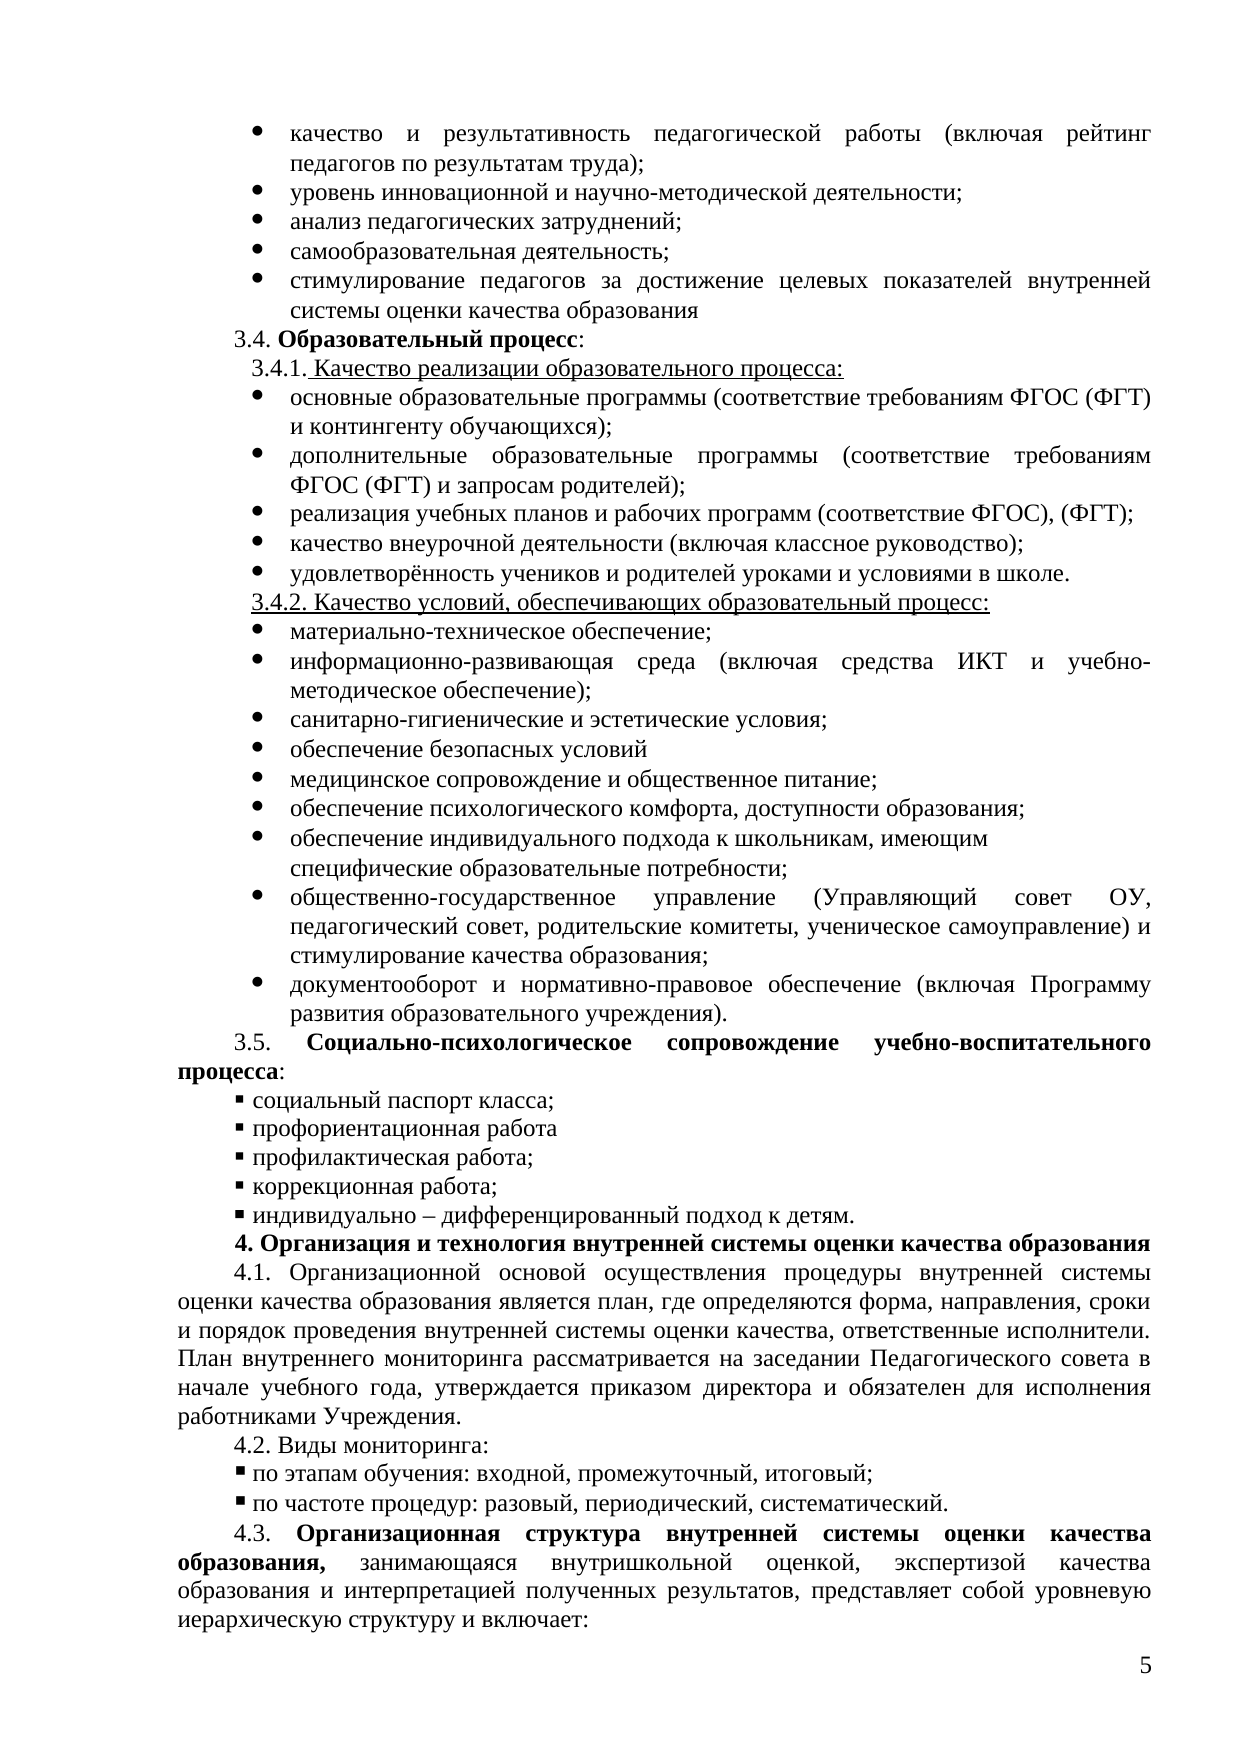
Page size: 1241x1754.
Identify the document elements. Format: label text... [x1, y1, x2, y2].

list профориентационная работа [177, 1113, 1152, 1142]
list дополнительные образовательные программы (соответствие требованиям ФГОС (ФГТ) и запросам родителей); [252, 440, 1152, 498]
text 3.4.2. Качество условий, обеспечивающих образовательный процесс: [215, 587, 1152, 616]
text 4.1. Организационной основой осуществления процедуры внутренней системы оценки качества образования является план, где определяются форма, направления, сроки и порядок проведения внутренней системы оценки качества, ответственные исполнители. План внутреннего мониторинга рассматривается на заседании Педагогического совета в начале учебного года, утверждается приказом директора и обязателен для исполнения работниками Учреждения. [177, 1257, 1152, 1430]
text 4.2. Виды мониторинга: [177, 1430, 1152, 1458]
list индивидуально – дифференцированный подход к детям. [177, 1200, 1152, 1228]
list анализ педагогических затруднений; [252, 206, 1152, 236]
list самообразовательная деятельность; [252, 236, 1152, 266]
list медицинское сопровождение и общественное питание; [252, 764, 1152, 793]
list обеспечение психологического комфорта, доступности образования; [252, 793, 1152, 823]
list профилактическая работа; [177, 1142, 1152, 1171]
list обеспечение индивидуального подхода к школьникам, имеющим специфические образовательные потребности; [252, 823, 1152, 882]
list качество внеурочной деятельности (включая классное руководство); [252, 528, 1152, 558]
list общественно-государственное управление (Управляющий совет ОУ, педагогический совет, родительские комитеты, ученическое самоуправление) и стимулирование качества образования; [252, 882, 1152, 969]
text 3.5. Социально-психологическое сопровождение учебно-воспитательного процесса: [177, 1027, 1152, 1085]
list материально-техническое обеспечение; [252, 616, 1152, 646]
list по этапам обучения: входной, промежуточный, итоговый; [177, 1458, 1152, 1488]
list коррекционная работа; [177, 1171, 1152, 1200]
list документооборот и нормативно-правовое обеспечение (включая Программу развития образовательного учреждения). [252, 969, 1152, 1027]
list уровень инновационной и научно-методической деятельности; [252, 177, 1152, 206]
text 4.3. Организационная структура внутренней системы оценки качества образования, занимающаяся внутришкольной оценкой, экспертизой качества образования и интерпретацией полученных результатов, представляет собой уровневую иерархическую структуру и включает: [177, 1518, 1152, 1633]
text 3.4.1. Качество реализации образовательного процесса: [177, 353, 1152, 382]
list удовлетворённость учеников и родителей уроками и условиями в школе. [252, 558, 1152, 587]
list социальный паспорт класса; [177, 1085, 1152, 1113]
list основные образовательные программы (соответствие требованиям ФГОС (ФГТ) и контингенту обучающихся); [252, 382, 1152, 440]
list качество и результативность педагогической работы (включая рейтинг педагогов по результатам труда); [252, 118, 1152, 177]
text 3.4. Образовательный процесс: [177, 324, 1152, 353]
list санитарно-гигиенические и эстетические условия; [252, 704, 1152, 734]
text 4. Организация и технология внутренней системы оценки качества образования [177, 1228, 1152, 1257]
list информационно-развивающая среда (включая средства ИКТ и учебно-методическое обеспечение); [252, 646, 1152, 704]
list реализация учебных планов и рабочих программ (соответствие ФГОС), (ФГТ); [252, 498, 1152, 528]
list стимулирование педагогов за достижение целевых показателей внутренней системы оценки качества образования [252, 266, 1152, 324]
list обеспечение безопасных условий [252, 734, 1152, 764]
list по частоте процедур: разовый, периодический, систематический. [177, 1488, 1152, 1518]
